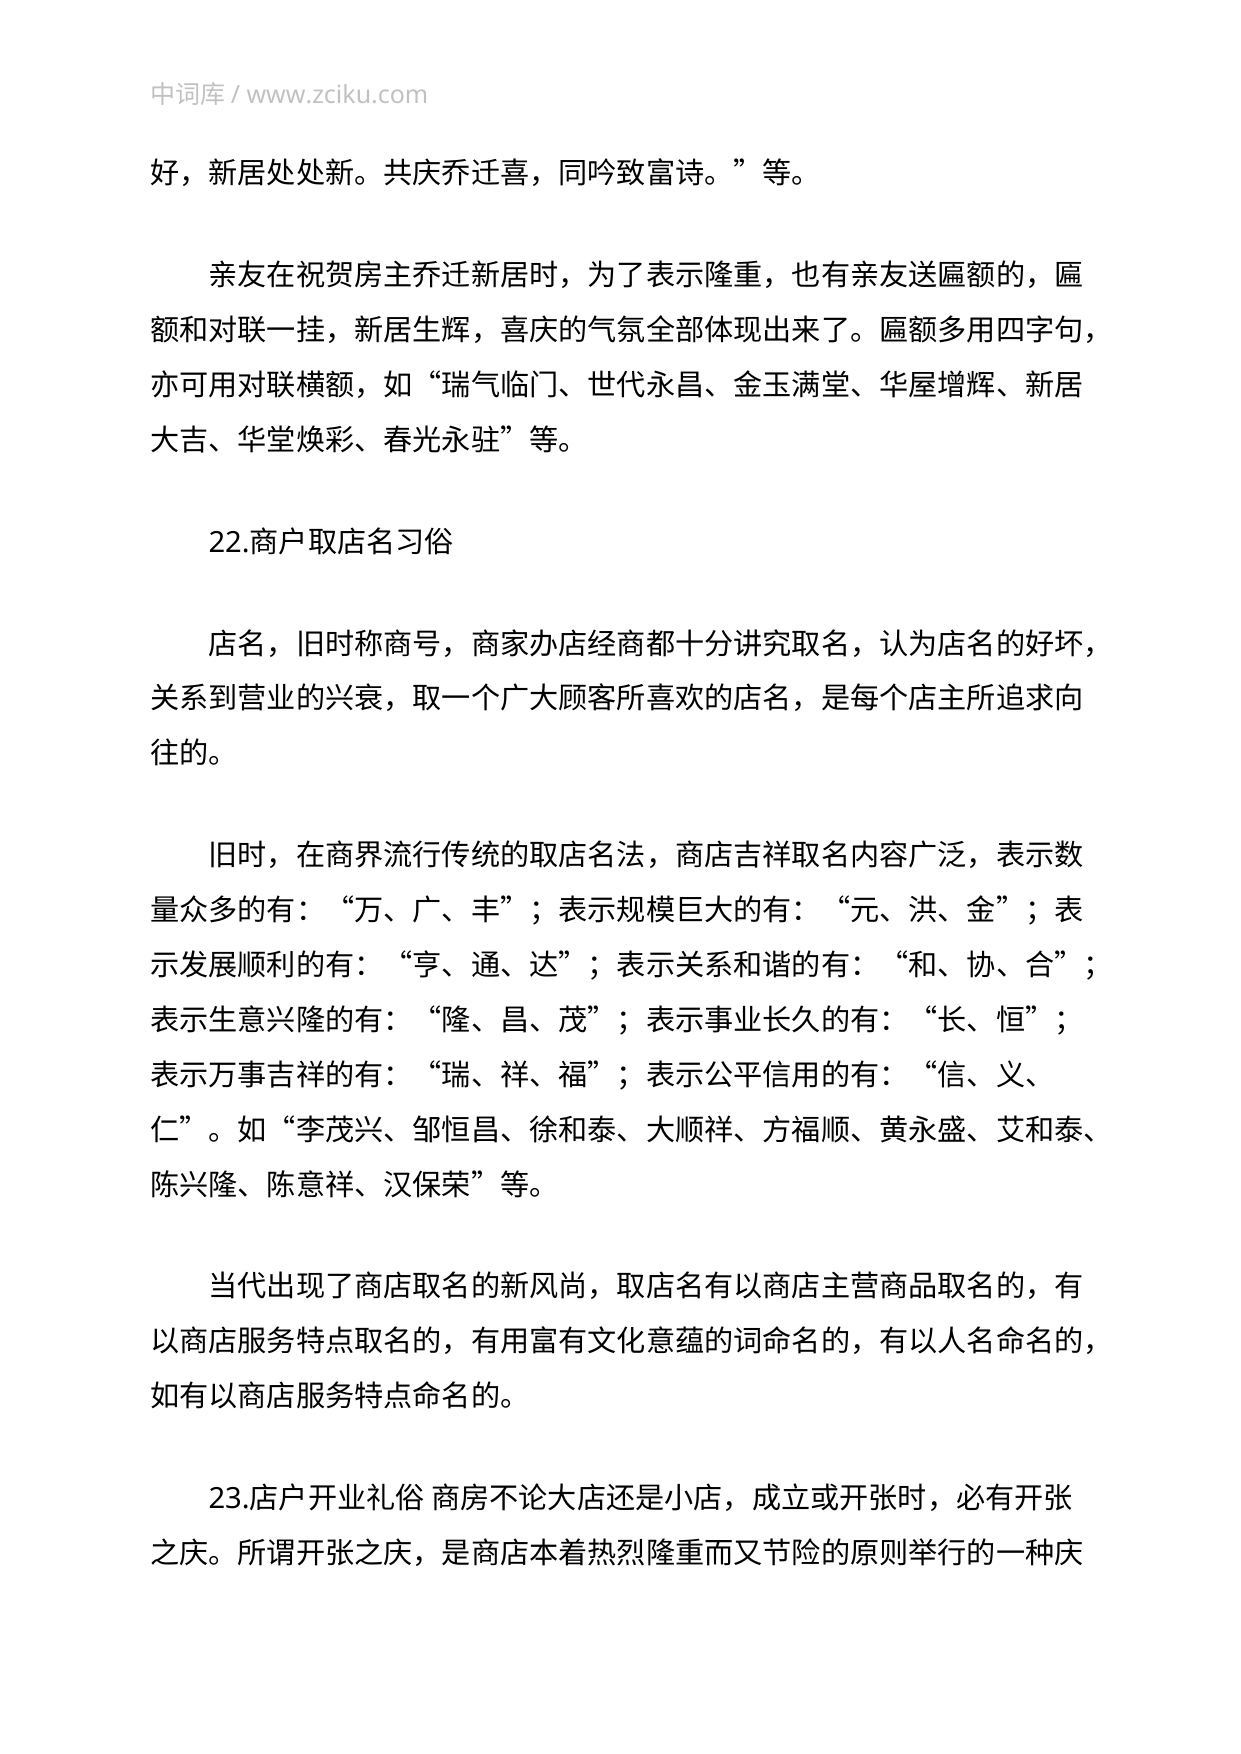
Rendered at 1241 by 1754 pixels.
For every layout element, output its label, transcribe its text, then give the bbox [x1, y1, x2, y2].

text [150, 1474, 1090, 1572]
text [150, 150, 1090, 192]
text 旧时，在商界流行传统的取店名法，商店吉祥取名内容广泛，表示数量众多的有：“万、广、丰”；表示规模巨大的有：“元、洪、金”；表示发展顺利的有：“亨、通、达”；表示关系和谐的有：“和、协、合”；表示生意兴隆的有：“隆、昌、茂”；表示事业长久的有：“长、恒”；表示万事吉祥的有：“瑞、祥、福”；表示公平信用的有：“信、义、仁”。如“李茂兴、邹恒昌、徐和泰、大顺祥、方福顺、黄永盛、艾和泰、陈兴隆、陈意祥、汉保荣”等。 [150, 832, 1090, 1203]
text 当代出现了商店取名的新风尚，取店名有以商店主营商品取名的，有以商店服务特点取名的，有用富有文化意蕴的词命名的，有以人名命名的，如有以商店服务特点命名的。 [150, 1263, 1090, 1415]
text 店名，旧时称商号，商家办店经商都十分讲究取名，认为店名的好坏，关系到营业的兴衰，取一个广大顾客所喜欢的店名，是每个店主所追求向往的。 [150, 620, 1090, 772]
text 亲友在祝贺房主乔迁新居时，为了表示隆重，也有亲友送匾额的，匾额和对联一挂，新居生辉，喜庆的气氛全部体现出来了。匾额多用四字句，亦可用对联横额，如“瑞气临门、世代永昌、金玉满堂、华屋增辉、新居大吉、华堂焕彩、春光永驻”等。 [150, 252, 1090, 459]
text 22.商户取店名习俗 [150, 518, 1090, 561]
